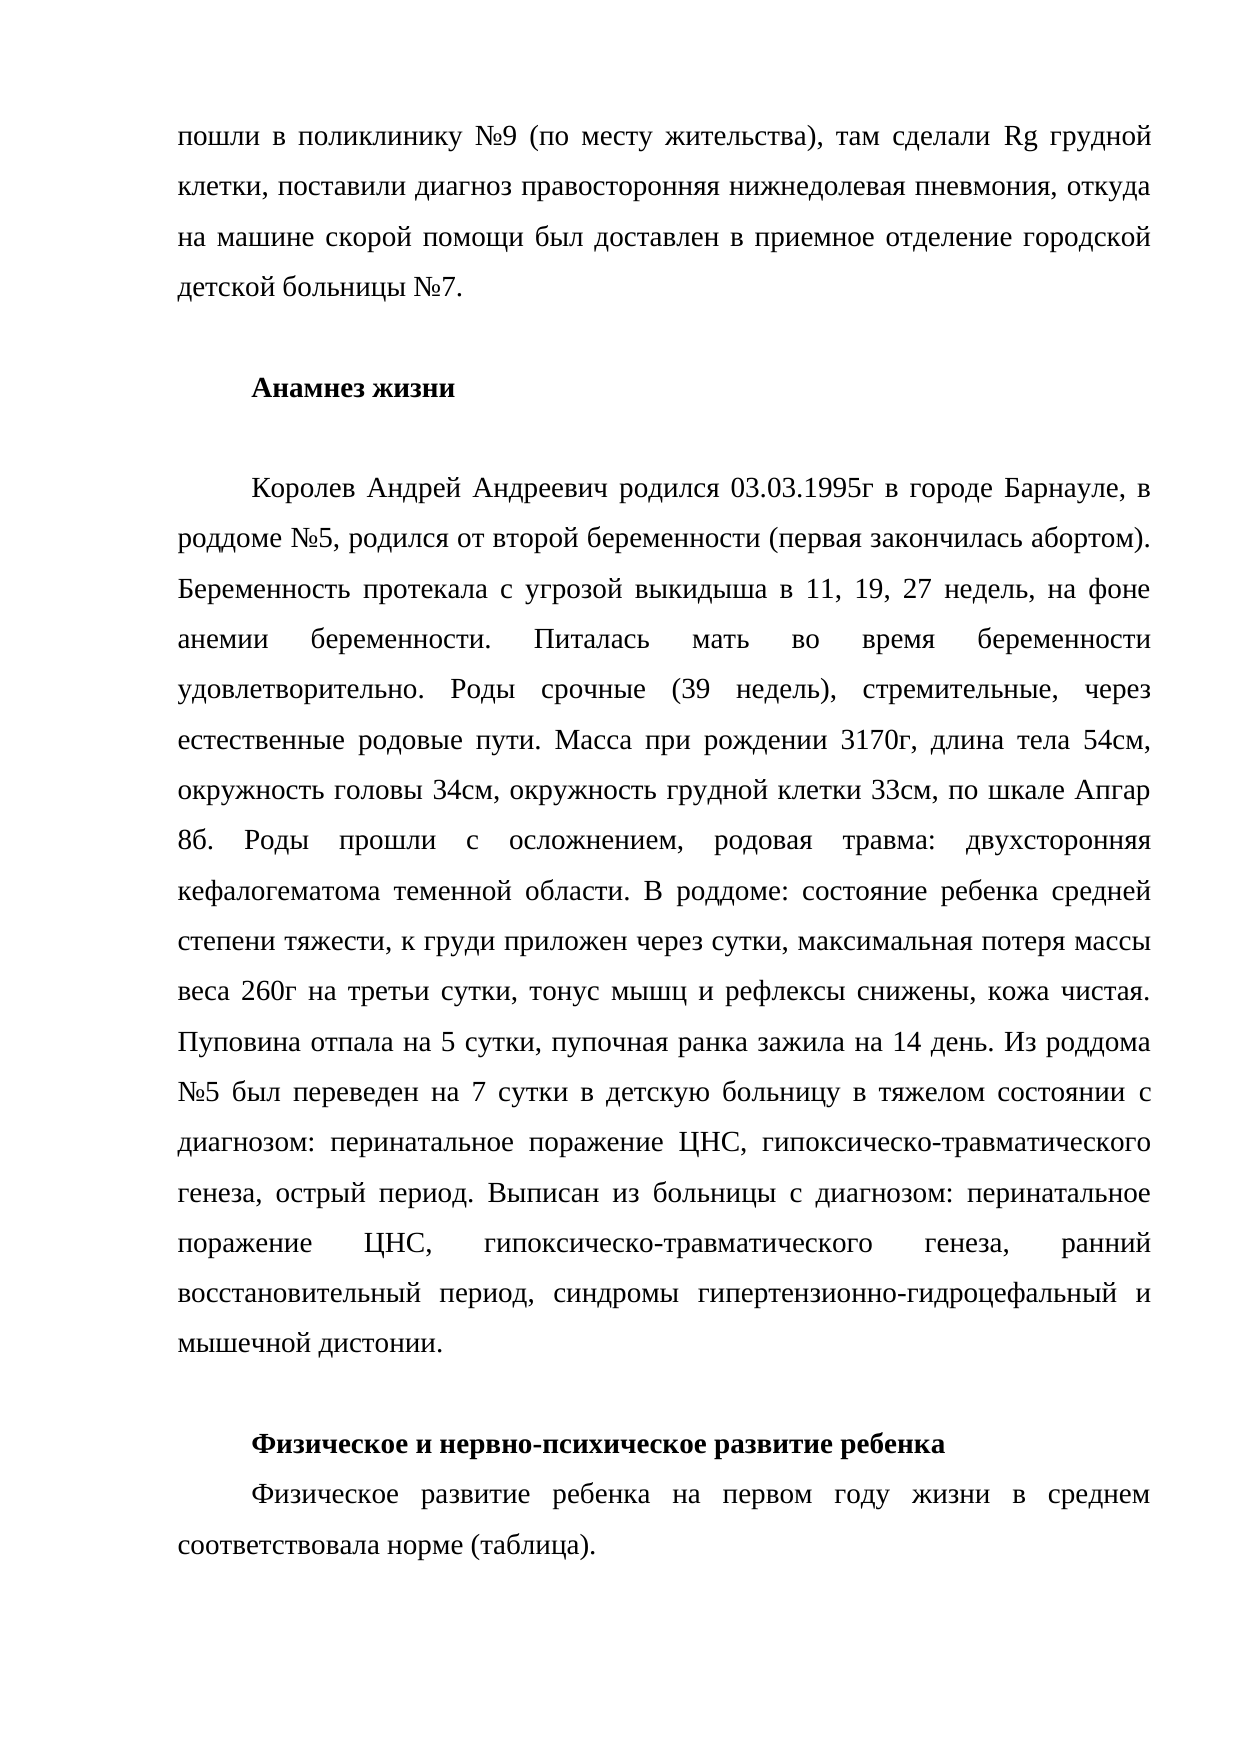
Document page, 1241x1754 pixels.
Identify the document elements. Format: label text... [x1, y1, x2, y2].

text Королев Андрей Андреевич родился 03.03.1995г в городе Барнауле, в роддоме №5, родился от второй беременности (первая закончилась абортом). Беременность протекала с угрозой выкидыша в 11, 19, 27 недель, на фоне анемии беременности. Питалась мать во время беременности удовлетворительно. Роды срочные (39 недель), стремительные, через естественные родовые пути. Масса при рождении 3170г, длина тела 54см, окружность головы 34см, окружность грудной клетки 33см, по шкале Апгар 8б. Роды прошли с осложнением, родовая травма: двухсторонняя кефалогематома теменной области. В роддоме: состояние ребенка средней степени тяжести, к груди приложен через сутки, максимальная потеря массы веса 260г на третьи сутки, тонус мышц и рефлексы снижены, кожа чистая. Пуповина отпала на 5 сутки, пупочная ранка зажила на 14 день. Из роддома №5 был переведен на 7 сутки в детскую больницу в тяжелом состоянии c диагнозом: перинатальное поражение ЦНС, гипоксическо-травматического генеза, острый период. Выписан из больницы с диагнозом: перинатальное поражение ЦНС, гипоксическо-травматического генеза, ранний восстановительный период, синдромы гипертензионно-гидроцефальный и мышечной дистонии. [177, 470, 1152, 1359]
text Физическое развитие ребенка на первом году жизни в среднем соответствовала норме (таблица). [177, 1477, 1152, 1560]
text Анамнез жизни [177, 370, 1152, 403]
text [177, 118, 1152, 303]
text Физическое и нервно-психическое развитие ребенка [177, 1426, 1152, 1460]
